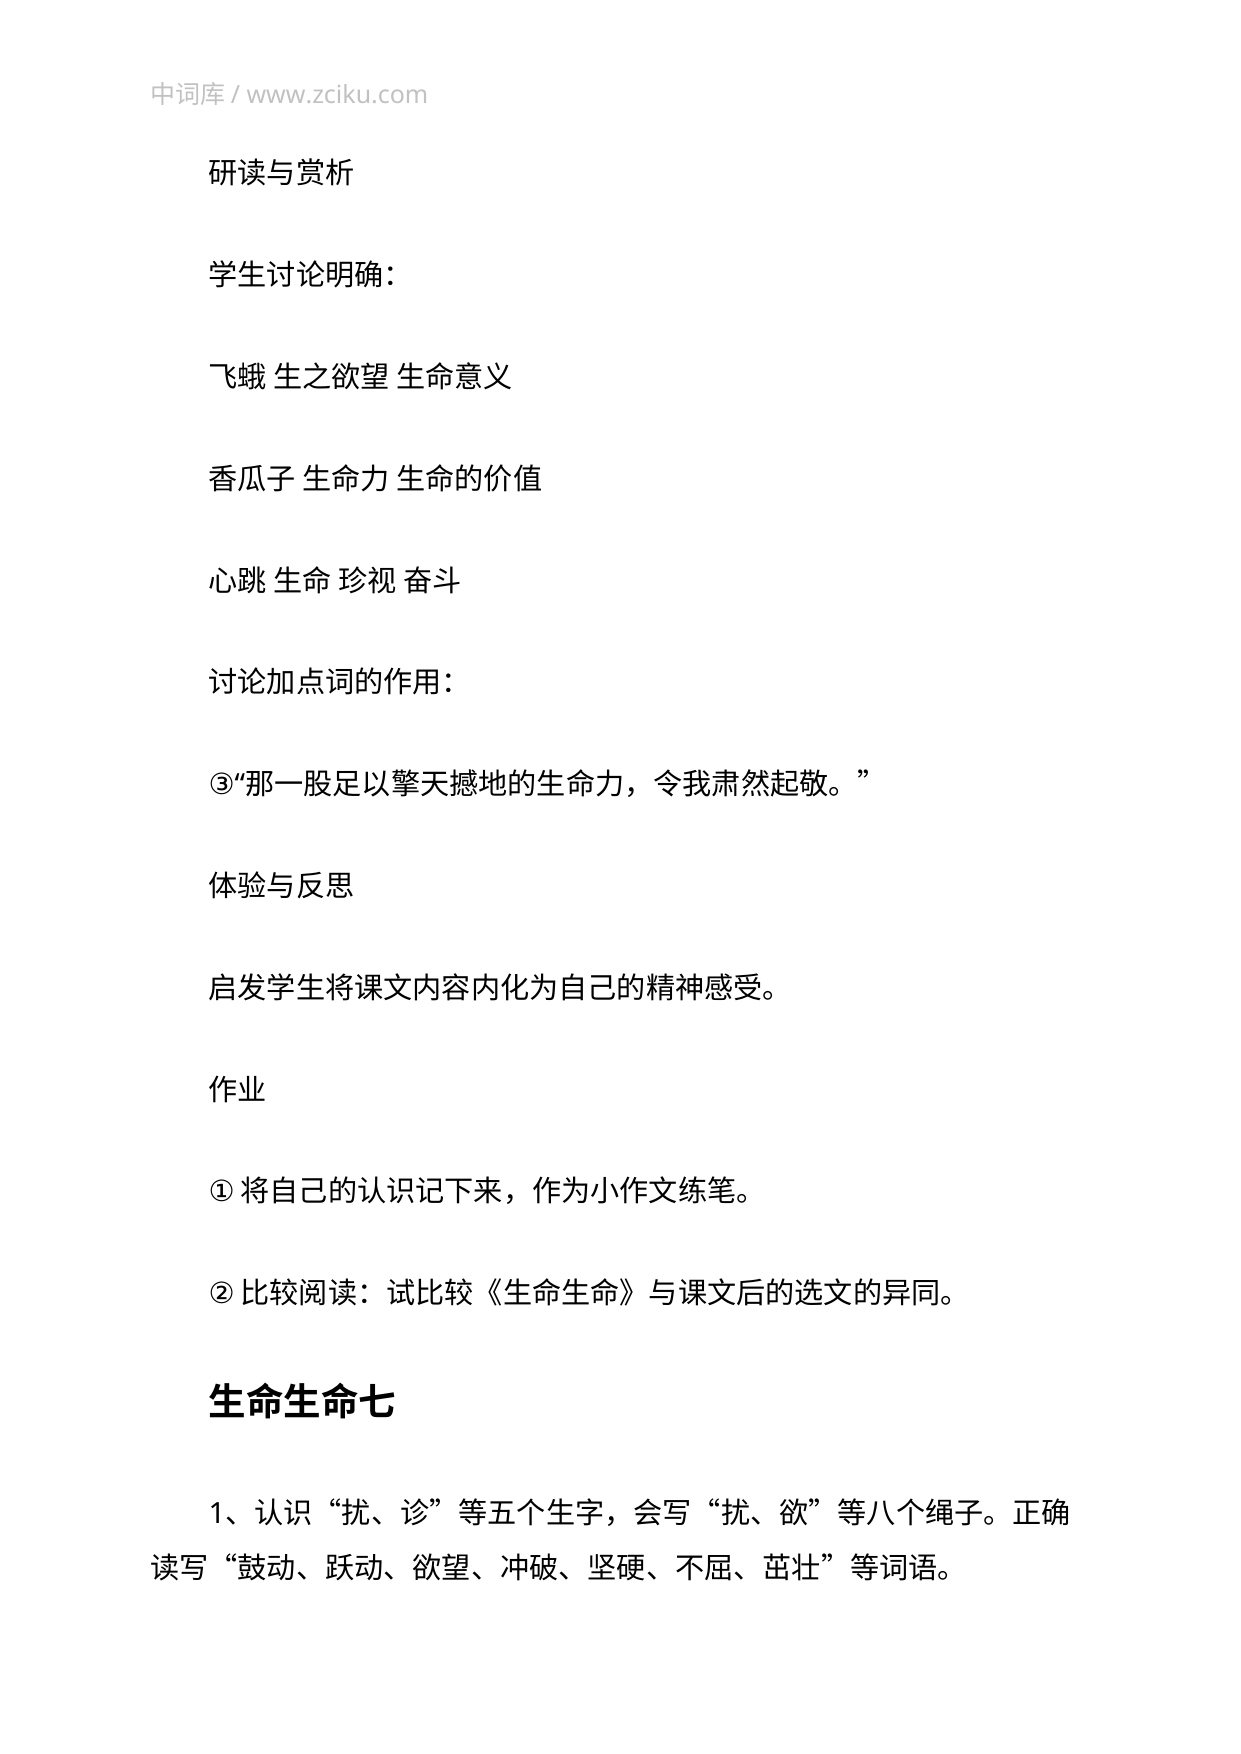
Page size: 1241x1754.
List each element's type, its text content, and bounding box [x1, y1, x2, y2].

text 香瓜子 生命力 生命的价值 [150, 455, 1090, 498]
text ②比较阅读：试比较《生命生命》与课文后的选文的异同。 [150, 1270, 1090, 1312]
text 启发学生将课文内容内化为自己的精神感受。 [150, 964, 1090, 1007]
text 飞蛾 生之欲望 生命意义 [150, 353, 1090, 396]
text 讨论加点词的作用： [150, 659, 1090, 701]
text 心跳 生命 珍视 奋斗 [150, 557, 1090, 599]
text ③“那一股足以擎天撼地的生命力，令我肃然起敬。” [150, 761, 1090, 803]
text 生命生命七 [150, 1372, 1090, 1426]
text ①将自己的认识记下来，作为小作文练笔。 [150, 1168, 1090, 1210]
text 1、认识“扰、诊”等五个生字，会写“扰、欲”等八个绳子。正确读写“鼓动、跃动、欲望、冲破、坚硬、不屈、茁壮”等词语。 [150, 1489, 1090, 1587]
text 学生讨论明确： [150, 252, 1090, 294]
text 作业 [150, 1066, 1090, 1108]
text 研读与赏析 [150, 150, 1090, 192]
text 体验与反思 [150, 863, 1090, 905]
